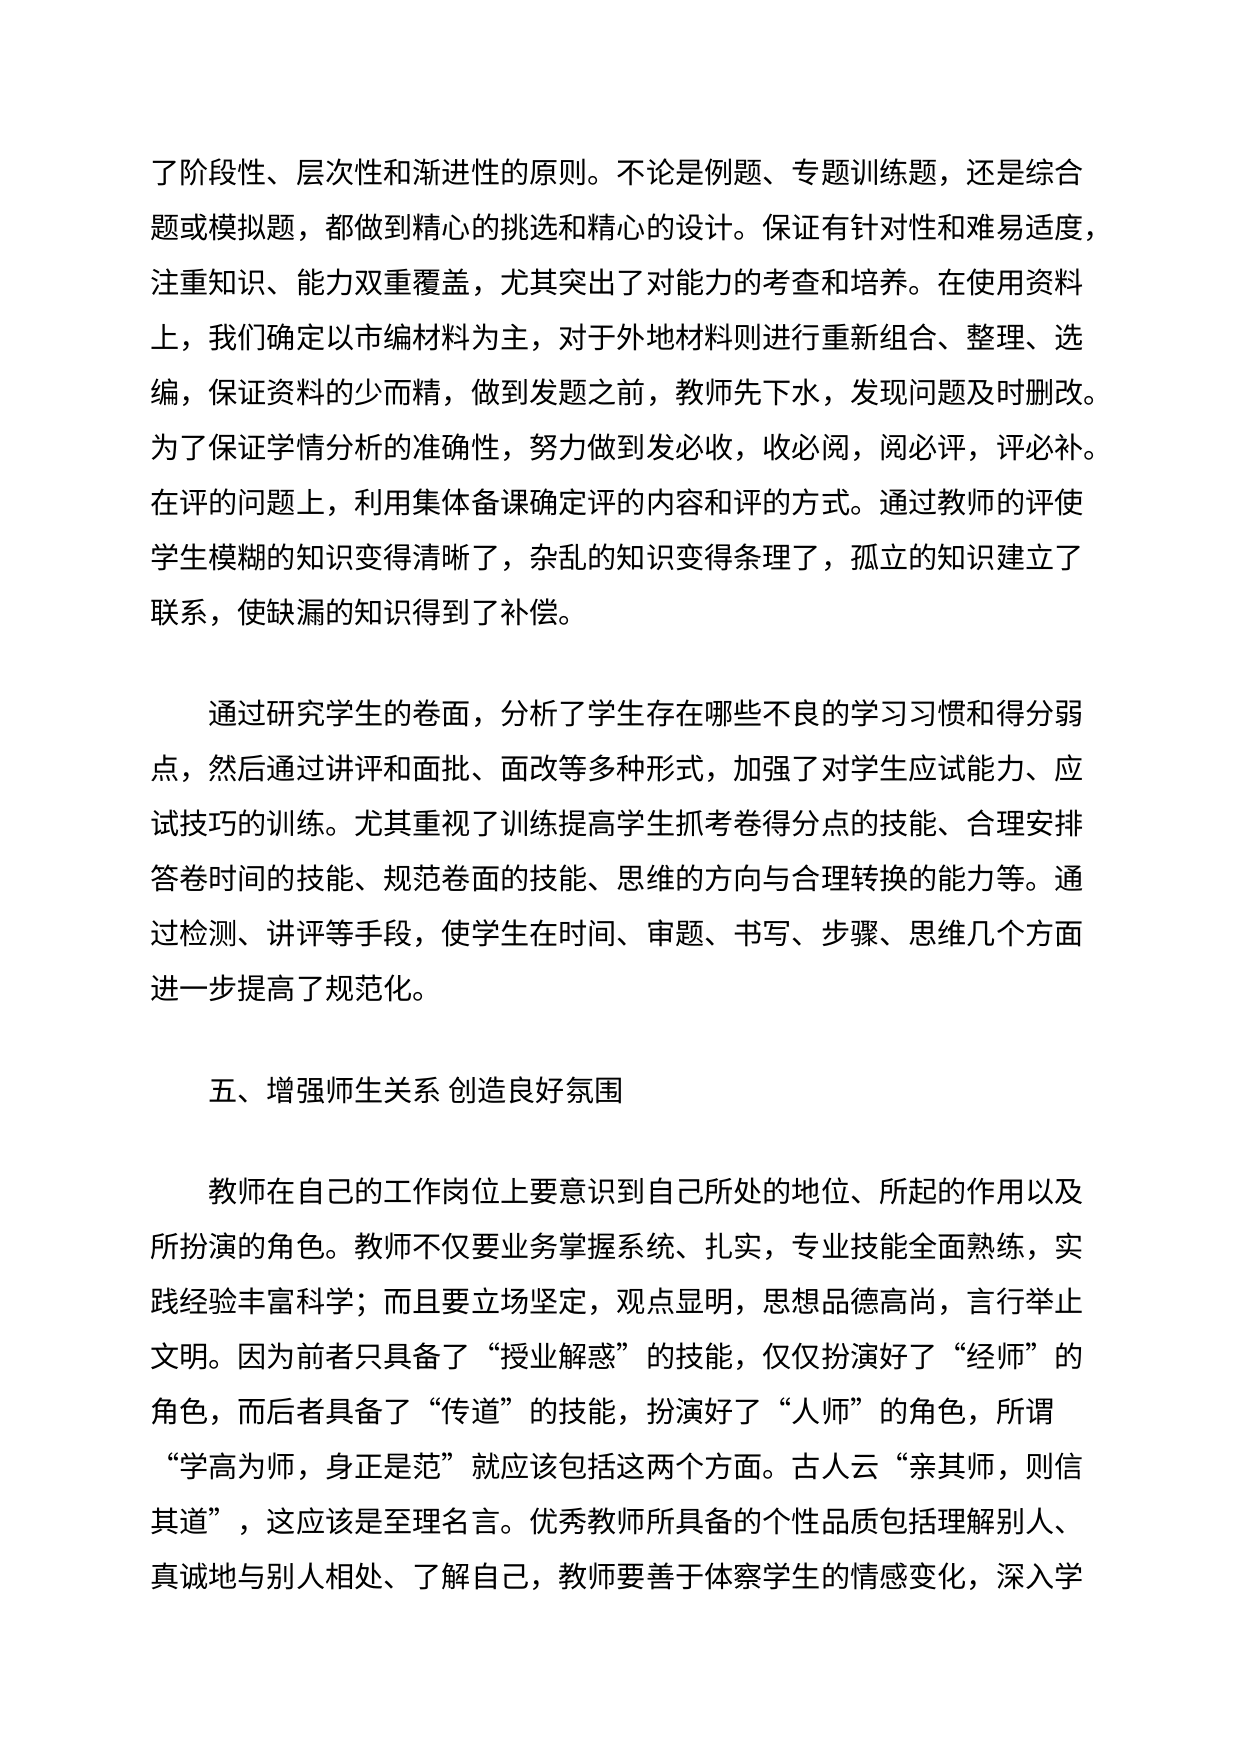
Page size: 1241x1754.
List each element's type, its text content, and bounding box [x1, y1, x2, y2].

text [150, 150, 1090, 631]
text 五、增强师生关系 创造良好氛围 [150, 1067, 1090, 1109]
text 通过研究学生的卷面，分析了学生存在哪些不良的学习习惯和得分弱点，然后通过讲评和面批、面改等多种形式，加强了对学生应试能力、应试技巧的训练。尤其重视了训练提高学生抓考卷得分点的技能、合理安排答卷时间的技能、规范卷面的技能、思维的方向与合理转换的能力等。通过检测、讲评等手段，使学生在时间、审题、书写、步骤、思维几个方面进一步提高了规范化。 [150, 691, 1090, 1008]
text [150, 1169, 1090, 1596]
